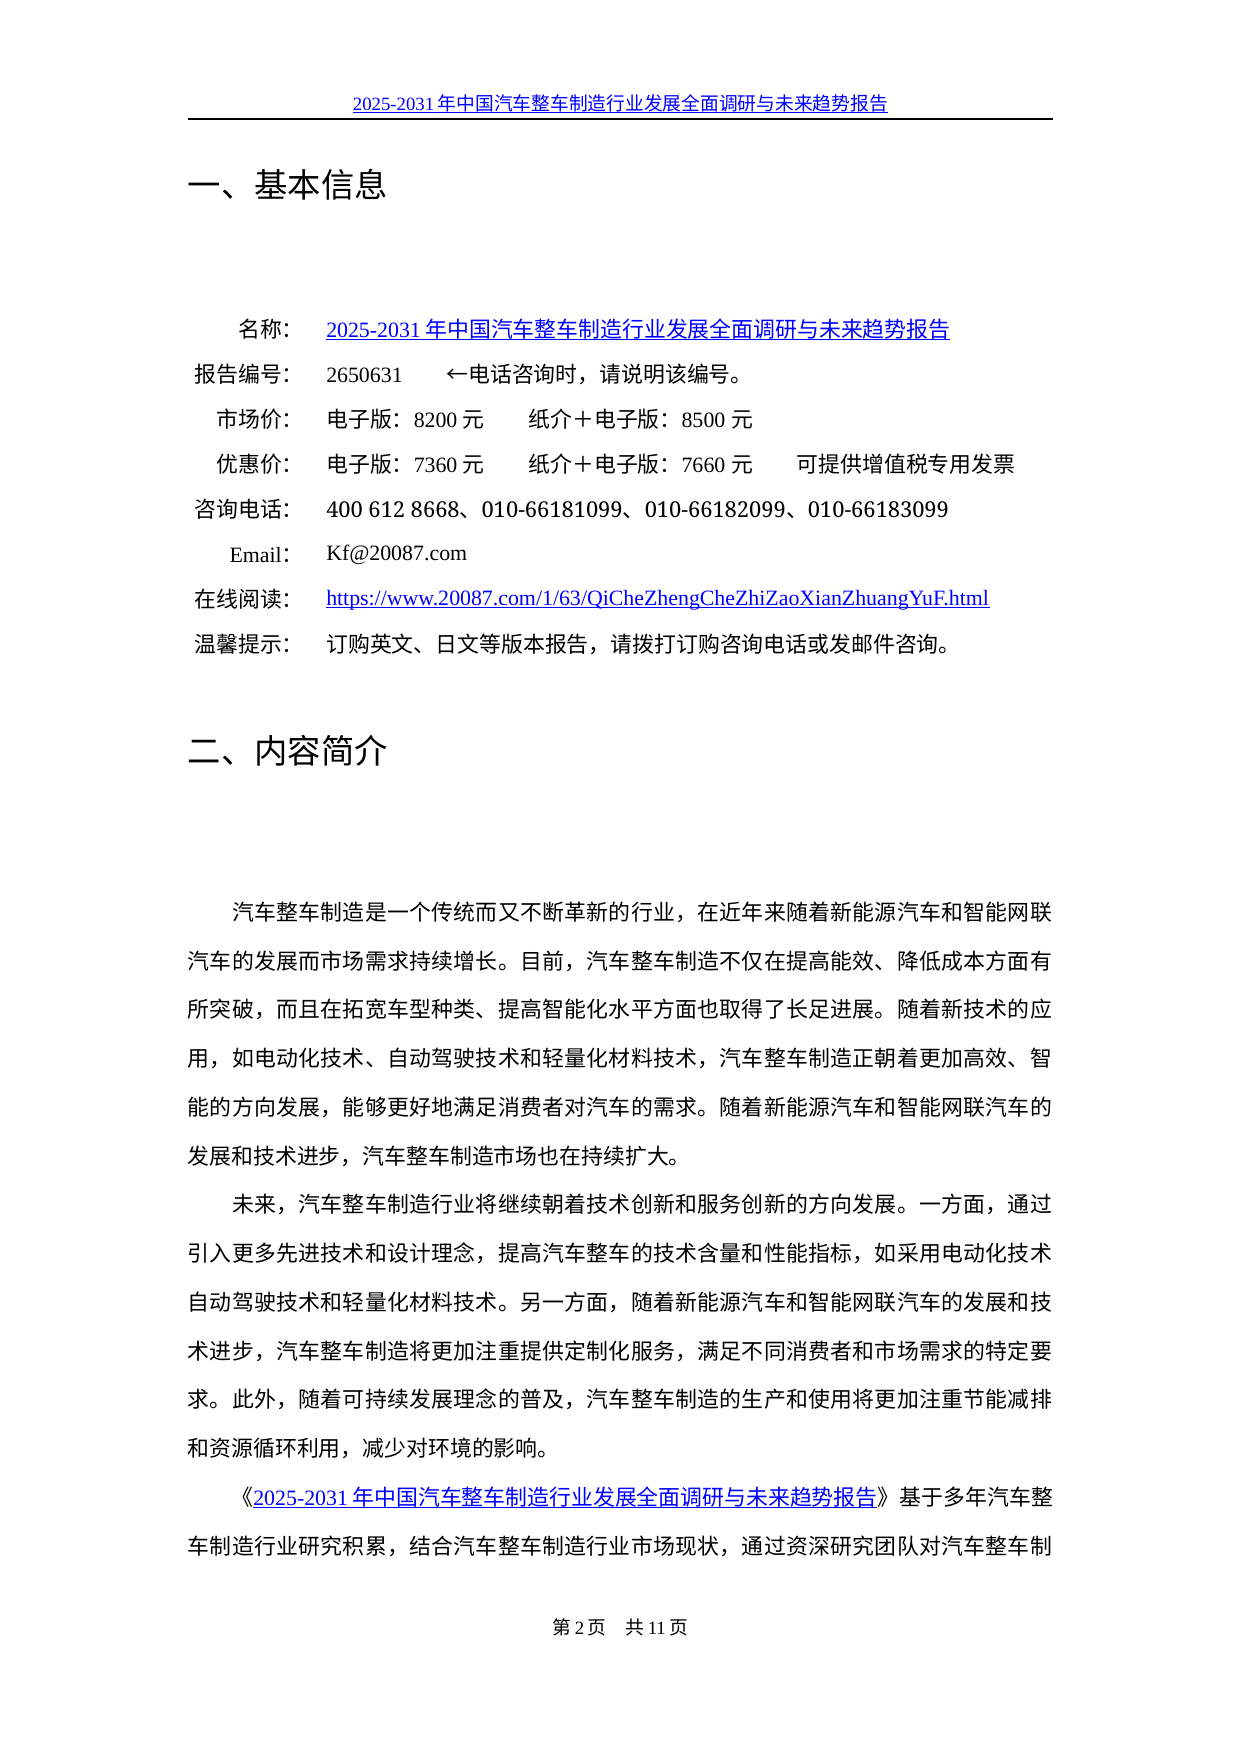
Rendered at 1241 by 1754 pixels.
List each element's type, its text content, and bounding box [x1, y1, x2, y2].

title 一、基本信息 [187, 150, 1053, 215]
table_cell 报告编号： [167, 357, 315, 402]
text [187, 894, 1053, 1561]
table_cell 咨询电话： [167, 492, 315, 537]
table_cell 订购英文、日文等版本报告，请拨打订购咨询电话或发邮件咨询。 [315, 627, 1073, 672]
title 二、内容简介 [187, 717, 1053, 782]
table_cell 市场价： [167, 402, 315, 447]
table_header 名称： [167, 312, 315, 357]
table_cell [315, 582, 1073, 627]
table_header 2025-2031年中国汽车整车制造行业发展全面调研与未来趋势报告 [315, 312, 1073, 357]
table_cell 400 612 8668、010-66181099、010-66182099、010-66183099 [315, 492, 1073, 537]
table_cell Kf@20087.com [315, 537, 1073, 582]
table_cell 优惠价： [167, 447, 315, 492]
table_cell Email： [167, 537, 315, 582]
table_cell 电子版：8200 元 纸介＋电子版：8500 元 [315, 402, 1073, 447]
table_cell 电子版：7360 元 纸介＋电子版：7660 元 可提供增值税专用发票 [315, 447, 1073, 492]
table_cell 在线阅读： [167, 582, 315, 627]
table_cell 2650631 ←电话咨询时，请说明该编号。 [315, 357, 1073, 402]
table_cell 温馨提示： [167, 627, 315, 672]
